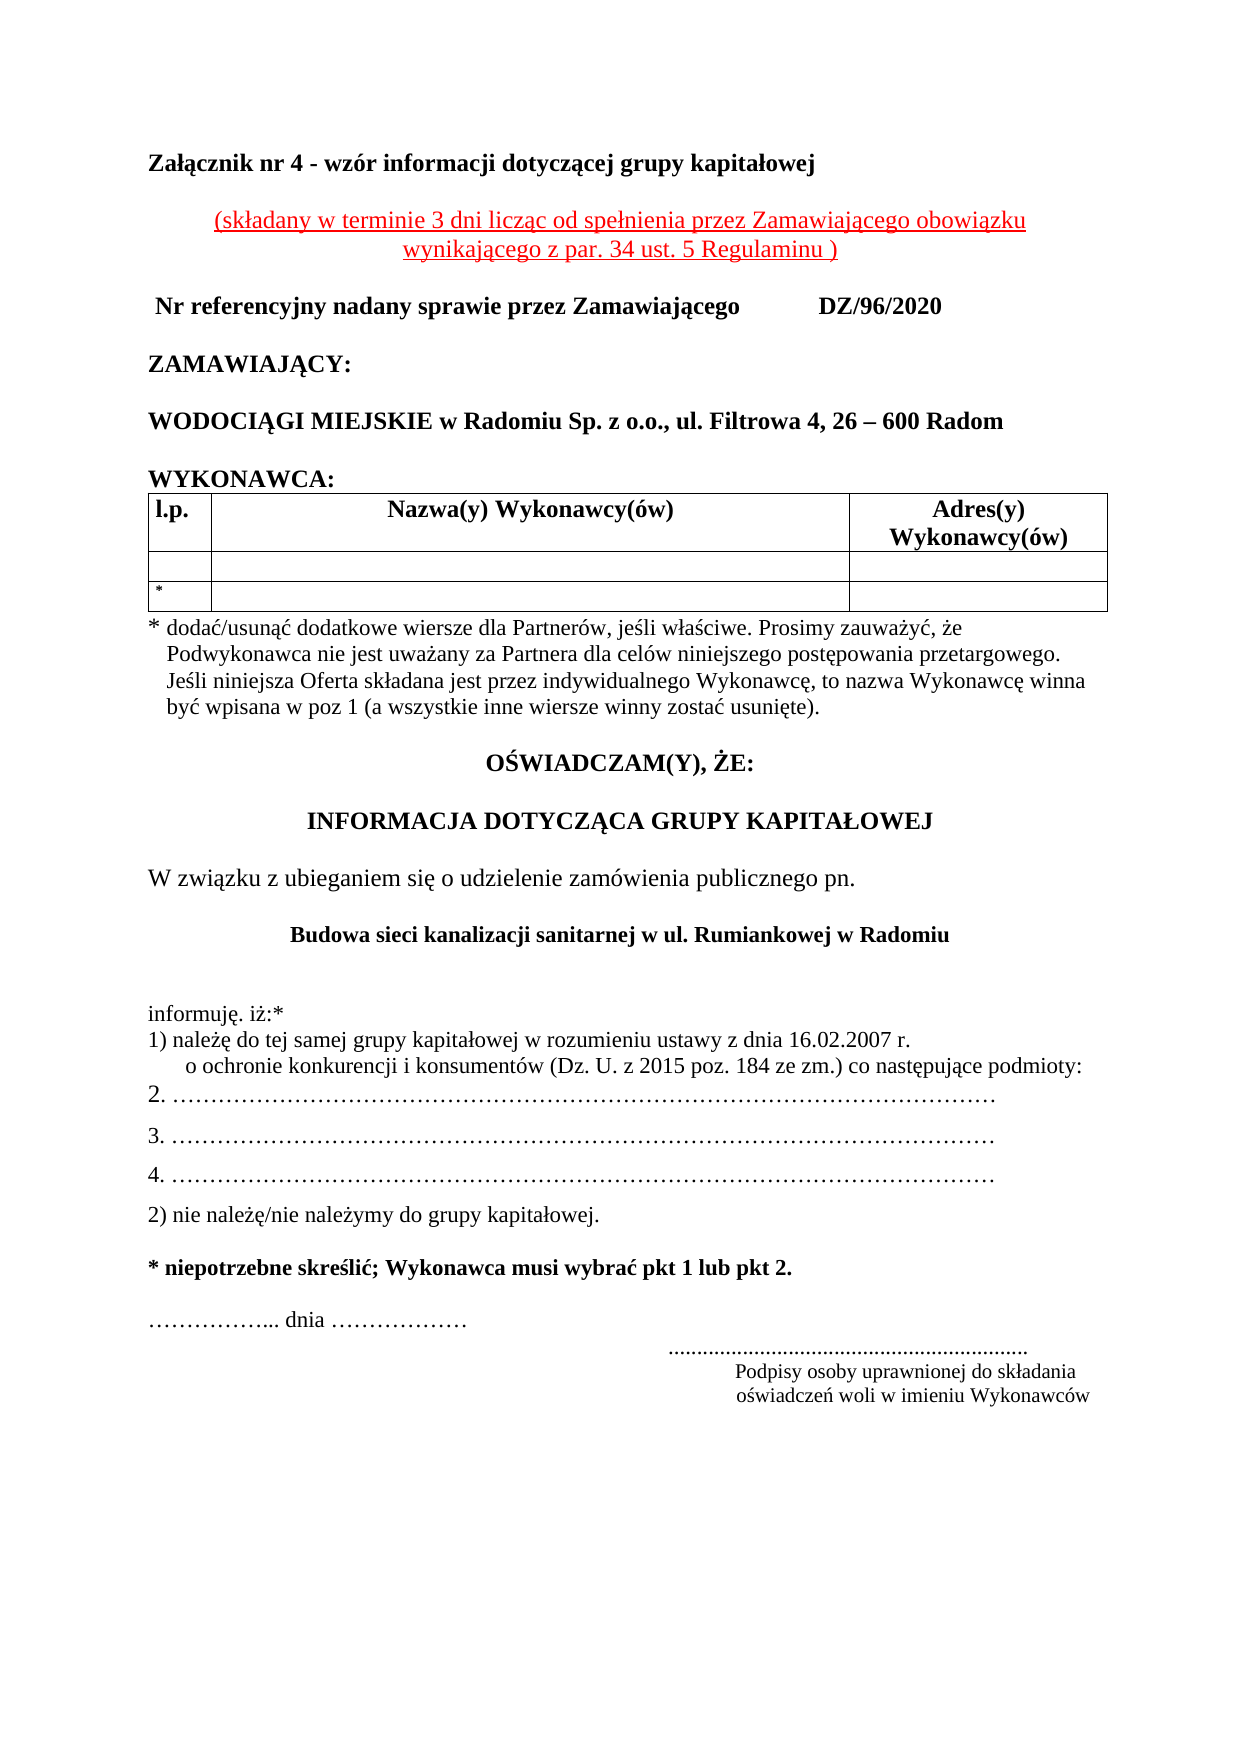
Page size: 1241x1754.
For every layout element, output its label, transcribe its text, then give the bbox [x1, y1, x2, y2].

text Załącznik nr 4 - wzór informacji dotyczącej grupy kapitałowej [148, 148, 1093, 176]
text ............................................................... [148, 1333, 1093, 1359]
table_cell [149, 552, 211, 581]
text W związku z ubieganiem się o udzielenie zamówienia publicznego pn. [148, 863, 1093, 892]
text 1) należę do tej samej grupy kapitałowej w rozumieniu ustawy z dnia 16.02.2007 r. [148, 1026, 1093, 1052]
text 2. ……………………………………………………………………………………………… [148, 1079, 1093, 1108]
text ……………... dnia ……………… [148, 1306, 1093, 1333]
text Podpisy osoby uprawnionej do składania [369, 1359, 1093, 1383]
table_header Nr referencyjny nadany sprawie przez Zamawiającego [148, 291, 811, 320]
text 2) nie należę/nie należymy do grupy kapitałowej. [148, 1201, 1093, 1227]
table_header Nazwa(y) Wykonawcy(ów) [212, 494, 849, 551]
text OŚWIADCZAM(Y), ŻE: [148, 748, 1093, 777]
text * niepotrzebne skreślić; Wykonawca musi wybrać pkt 1 lub pkt 2. [148, 1254, 1093, 1280]
table_header Adres(y) Wykonawcy(ów) [850, 494, 1107, 551]
table_header l.p. [149, 494, 211, 551]
text 3. ……………………………………………………………………………………………… [148, 1122, 1093, 1148]
text oświadczeń woli w imieniu Wykonawców [148, 1383, 1093, 1407]
list WYKONAWCA: [148, 464, 1093, 493]
text ZAMAWIAJĄCY: [148, 349, 1093, 378]
text * dodać/usunąć dodatkowe wiersze dla Partnerów, jeśli właściwe. Prosimy zauważyć, że Podwykonawca nie jest uważany za Partnera dla celów niniejszego postępowania przetargowego. Jeśli niniejsza Oferta składana jest przez indywidualnego Wykonawcę, to nazwa Wykonawcę winna być wpisana w poz 1 (a wszystkie inne wiersze winny zostać usunięte). [148, 612, 1093, 719]
table_cell [850, 582, 1107, 611]
text (składany w terminie 3 dni licząc od spełnienia przez Zamawiającego obowiązku wynikającego z par. 34 ust. 5 Regulaminu ) [148, 205, 1093, 263]
text INFORMACJA DOTYCZĄCA GRUPY KAPITAŁOWEJ [148, 806, 1093, 834]
table_cell [212, 552, 849, 581]
table_cell [850, 552, 1107, 581]
text WODOCIĄGI MIEJSKIE w Radomiu Sp. z o.o., ul. Filtrowa 4, 26 – 600 Radom [148, 406, 1093, 435]
text o ochronie konkurencji i konsumentów (Dz. U. z 2015 poz. 184 ze zm.) co następujące podmioty: [185, 1052, 1093, 1079]
text informuję. iż:* [148, 1000, 1093, 1026]
text 4. ……………………………………………………………………………………………… [148, 1161, 1093, 1188]
table_cell * [149, 582, 211, 611]
table_cell [212, 582, 849, 611]
table_header DZ/96/2020 [811, 291, 1107, 320]
text Budowa sieci kanalizacji sanitarnej w ul. Rumiankowej w Radomiu [148, 921, 1093, 947]
